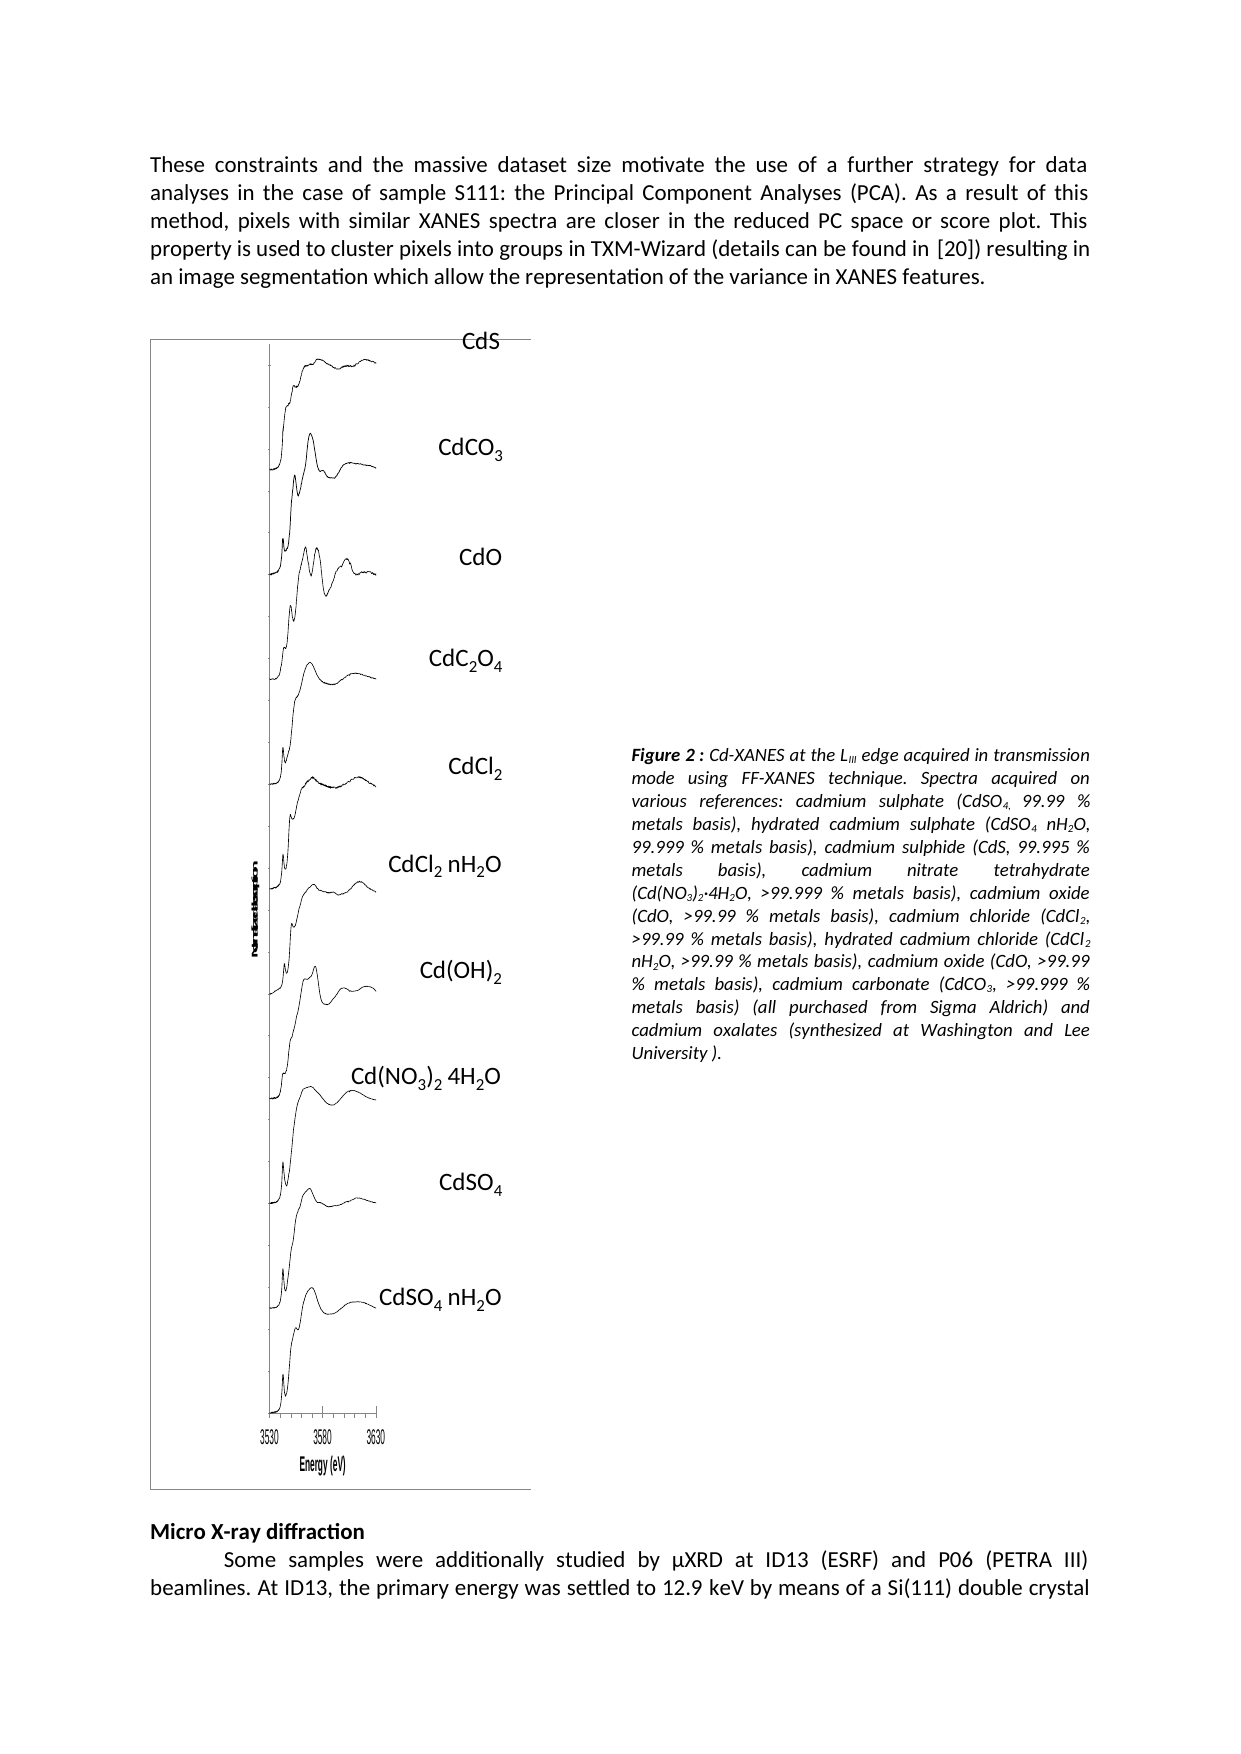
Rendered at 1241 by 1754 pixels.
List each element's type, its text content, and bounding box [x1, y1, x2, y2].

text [150, 1546, 1090, 1602]
table_header [139, 318, 620, 1489]
text These constraints and the massive dataset size motivate the use of a further strategy for data analyses in the case of sample S111: the Principal Component Analyses (PCA). As a result of this method, pixels with similar XANES spectra are closer in the reduced PC space or score plot. This property is used to cluster pixels into groups in TXM-Wizard (details can be found in [20]) resulting in an image segmentation which allow the representation of the variance in XANES features. [150, 150, 1090, 290]
table_header Figure 2 : Cd-XANES at the LIII edge acquired in transmission mode using FF-XANES technique. Spectra acquired on various references: cadmium sulphate (CdSO4, 99.99 % metals basis), hydrated cadmium sulphate (CdSO4 nH2O, 99.999 % metals basis), cadmium sulphide (CdS, 99.995 % metals basis), cadmium nitrate tetrahydrate (Cd(NO3)2·4H2O, >99.999 % metals basis), cadmium oxide (CdO, >99.99 % metals basis), cadmium chloride (CdCl2, >99.99 % metals basis), hydrated cadmium chloride (CdCl2 nH2O, >99.99 % metals basis), cadmium oxide (CdO, >99.99 % metals basis), cadmium carbonate (CdCO3, >99.999 % metals basis) (all purchased from Sigma Aldrich) and cadmium oxalates (synthesized at Washington and Lee University ). [620, 318, 1101, 1489]
text Micro X-ray diffraction [150, 1517, 1090, 1546]
